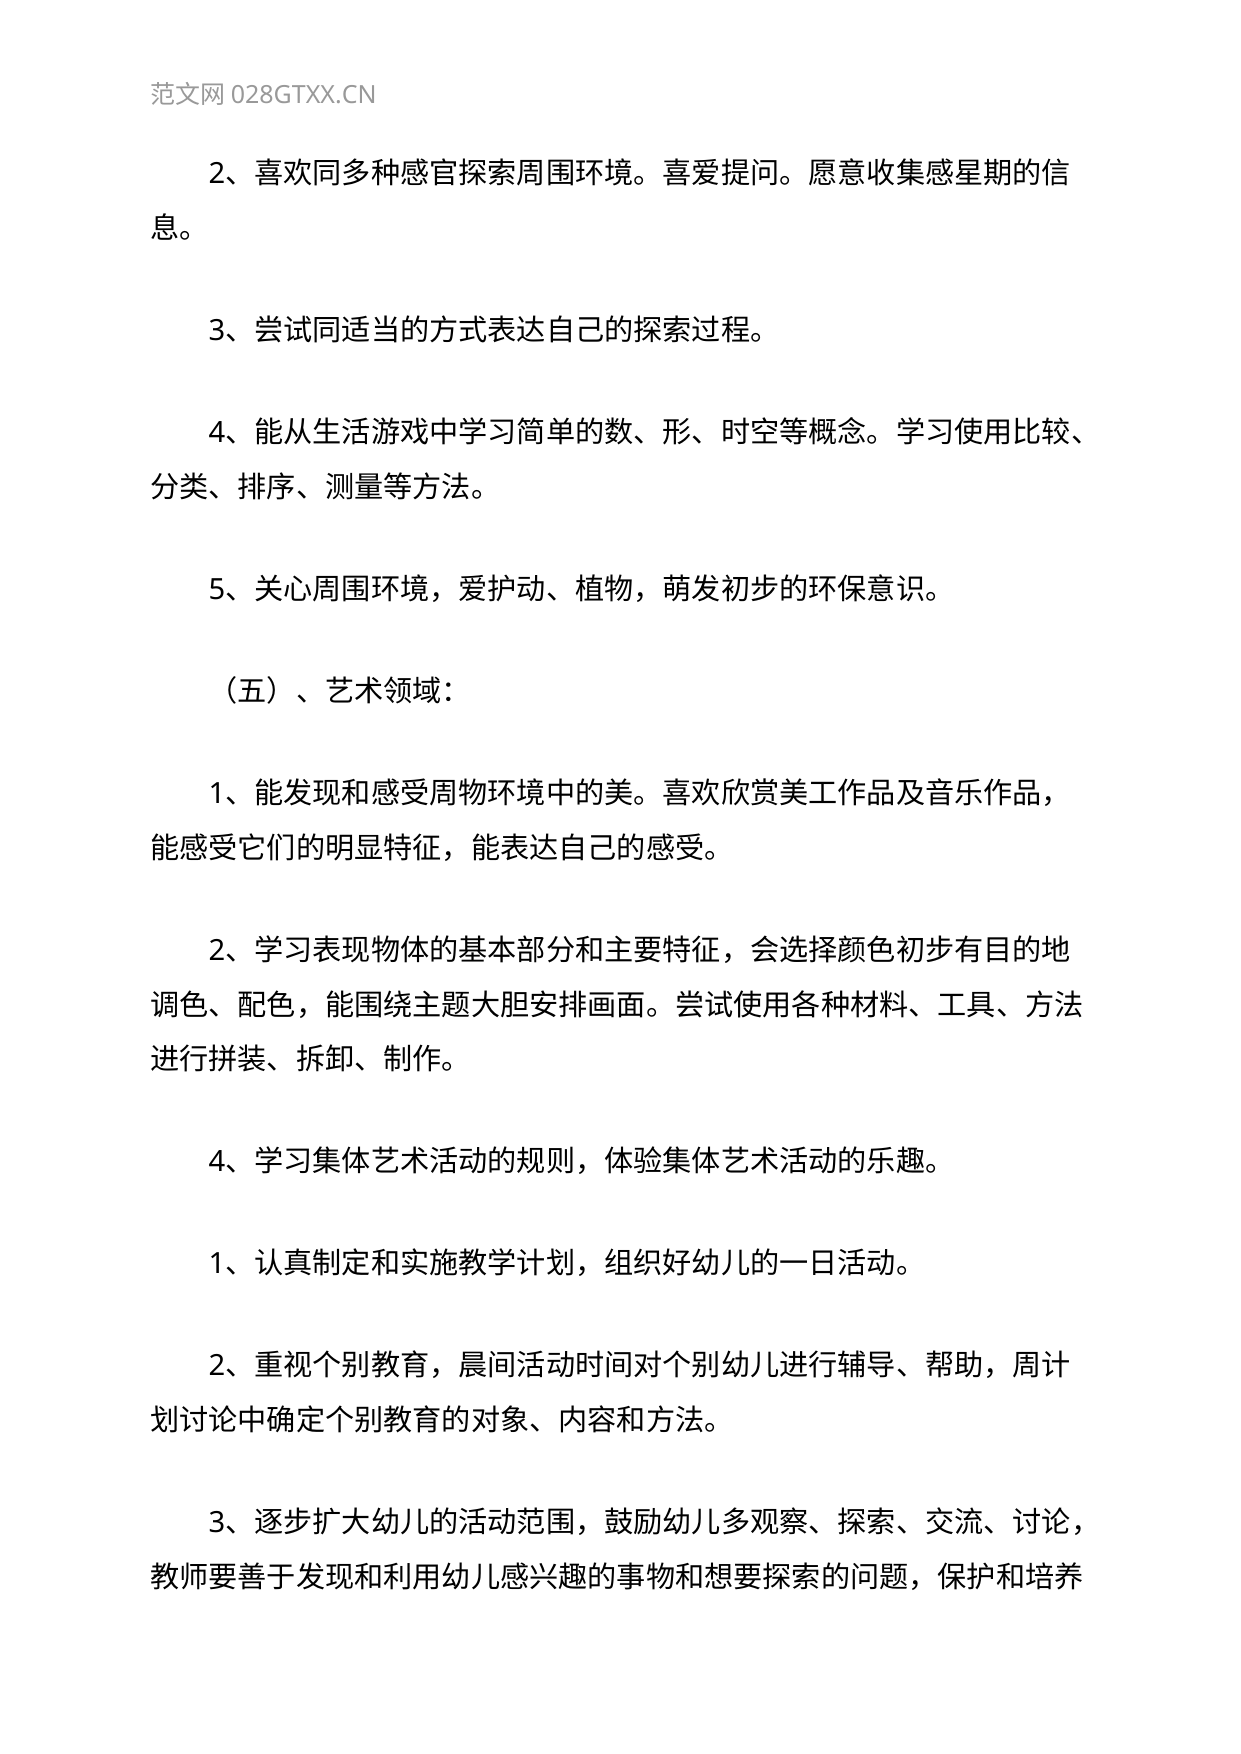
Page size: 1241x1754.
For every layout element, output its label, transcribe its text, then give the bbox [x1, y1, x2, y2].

text 2、重视个别教育，晨间活动时间对个别幼儿进行辅导、帮助，周计划讨论中确定个别教育的对象、内容和方法。 [150, 1342, 1090, 1439]
text 4、能从生活游戏中学习简单的数、形、时空等概念。学习使用比较、分类、排序、测量等方法。 [150, 409, 1090, 506]
text （五）、艺术领域： [150, 667, 1090, 710]
text 1、认真制定和实施教学计划，组织好幼儿的一日活动。 [150, 1240, 1090, 1282]
text 3、尝试同适当的方式表达自己的探索过程。 [150, 307, 1090, 349]
text 2、学习表现物体的基本部分和主要特征，会选择颜色初步有目的地调色、配色，能围绕主题大胆安排画面。尝试使用各种材料、工具、方法进行拼装、拆卸、制作。 [150, 926, 1090, 1078]
text 5、关心周围环境，爱护动、植物，萌发初步的环保意识。 [150, 566, 1090, 608]
text 2、喜欢同多种感官探索周围环境。喜爱提问。愿意收集感星期的信息。 [150, 150, 1090, 247]
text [150, 1498, 1090, 1596]
text 4、学习集体艺术活动的规则，体验集体艺术活动的乐趣。 [150, 1138, 1090, 1180]
text 1、能发现和感受周物环境中的美。喜欢欣赏美工作品及音乐作品，能感受它们的明显特征，能表达自己的感受。 [150, 769, 1090, 867]
